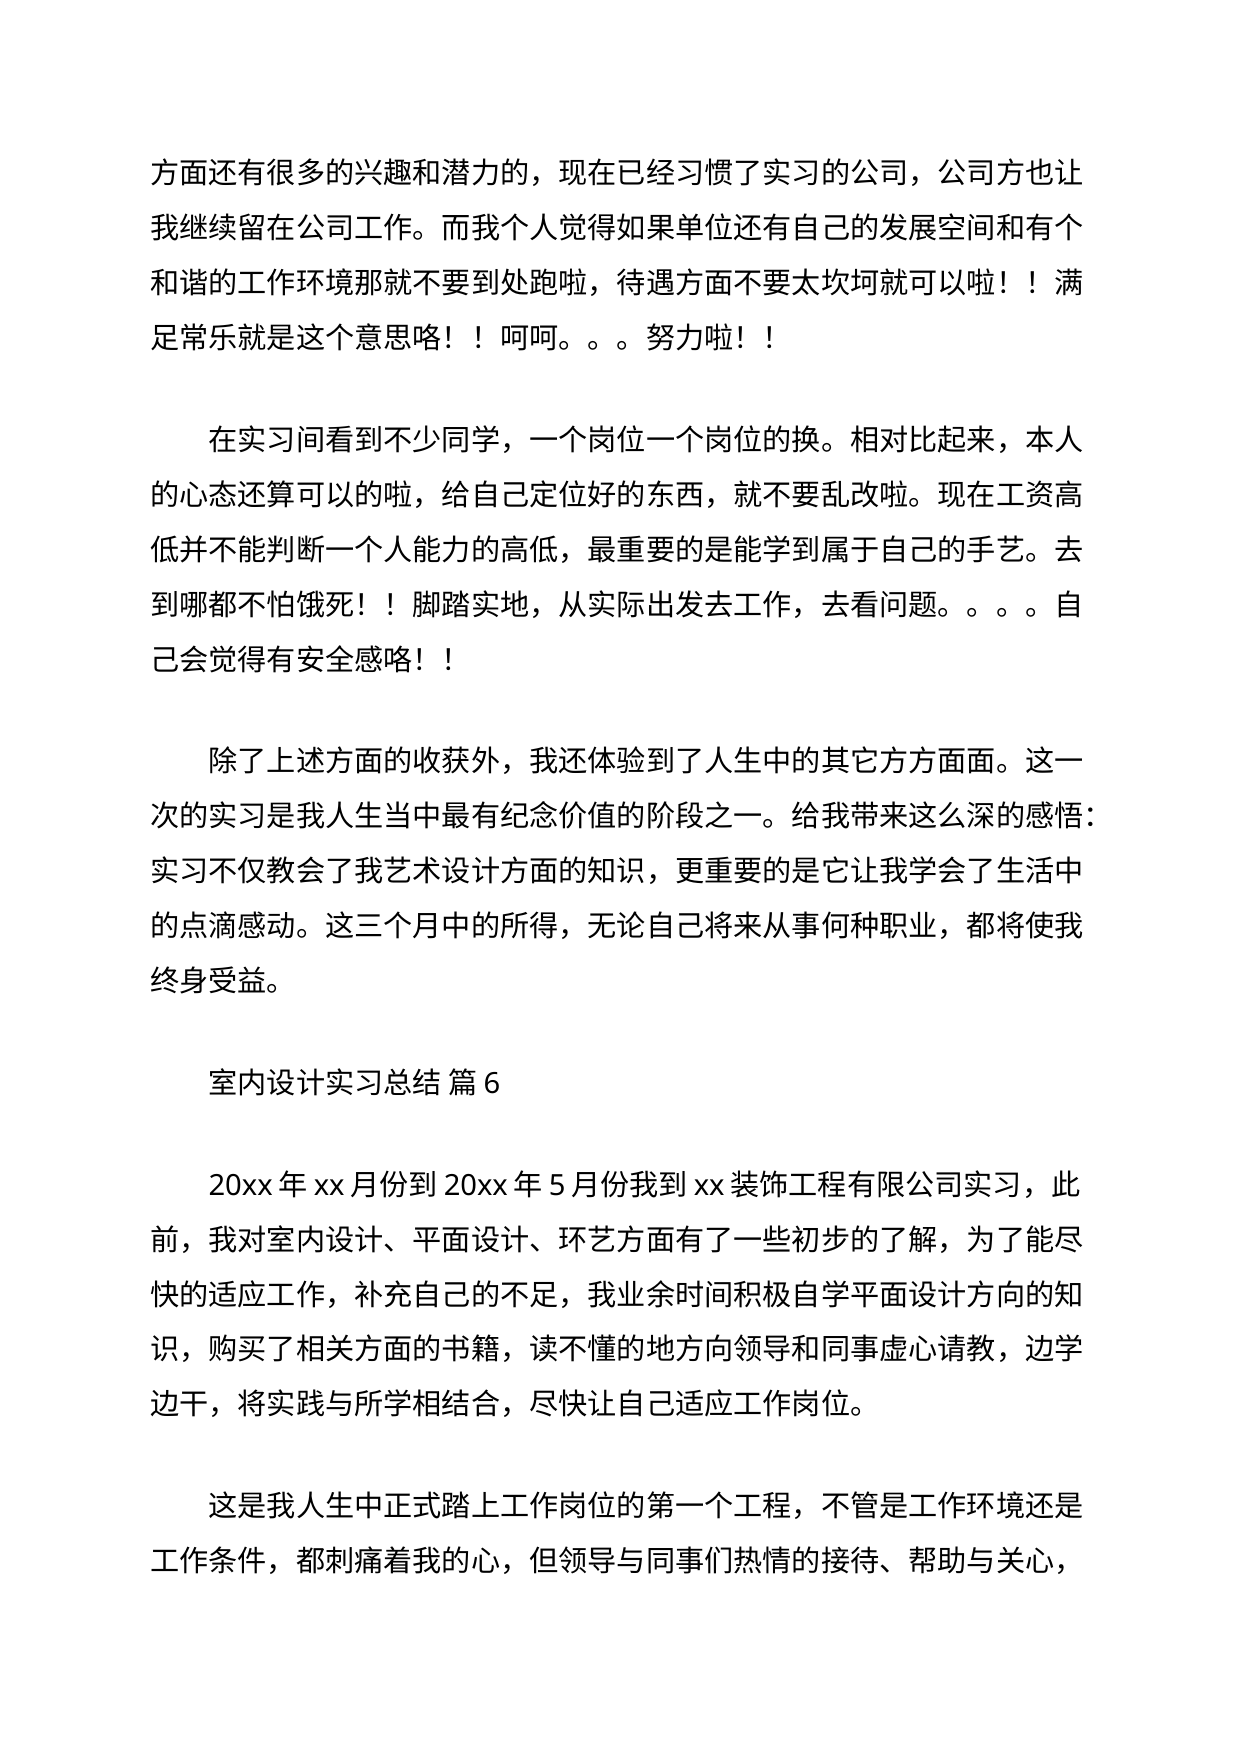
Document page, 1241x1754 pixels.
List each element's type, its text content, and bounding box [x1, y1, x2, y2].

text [150, 150, 1090, 357]
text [150, 1483, 1090, 1580]
text 除了上述方面的收获外，我还体验到了人生中的其它方方面面。这一次的实习是我人生当中最有纪念价值的阶段之一。给我带来这么深的感悟：实习不仅教会了我艺术设计方面的知识，更重要的是它让我学会了生活中的点滴感动。这三个月中的所得，无论自己将来从事何种职业，都将使我终身受益。 [150, 738, 1090, 1000]
text 在实习间看到不少同学，一个岗位一个岗位的换。相对比起来，本人的心态还算可以的啦，给自己定位好的东西，就不要乱改啦。现在工资高低并不能判断一个人能力的高低，最重要的是能学到属于自己的手艺。去到哪都不怕饿死！！脚踏实地，从实际出发去工作，去看问题。。。。自己会觉得有安全感咯！！ [150, 416, 1090, 678]
text 室内设计实习总结 篇6 [150, 1059, 1090, 1102]
text 20xx年xx月份到20xx年5月份我到xx装饰工程有限公司实习，此前，我对室内设计、平面设计、环艺方面有了一些初步的了解，为了能尽快的适应工作，补充自己的不足，我业余时间积极自学平面设计方向的知识，购买了相关方面的书籍，读不懂的地方向领导和同事虚心请教，边学边干，将实践与所学相结合，尽快让自己适应工作岗位。 [150, 1161, 1090, 1423]
